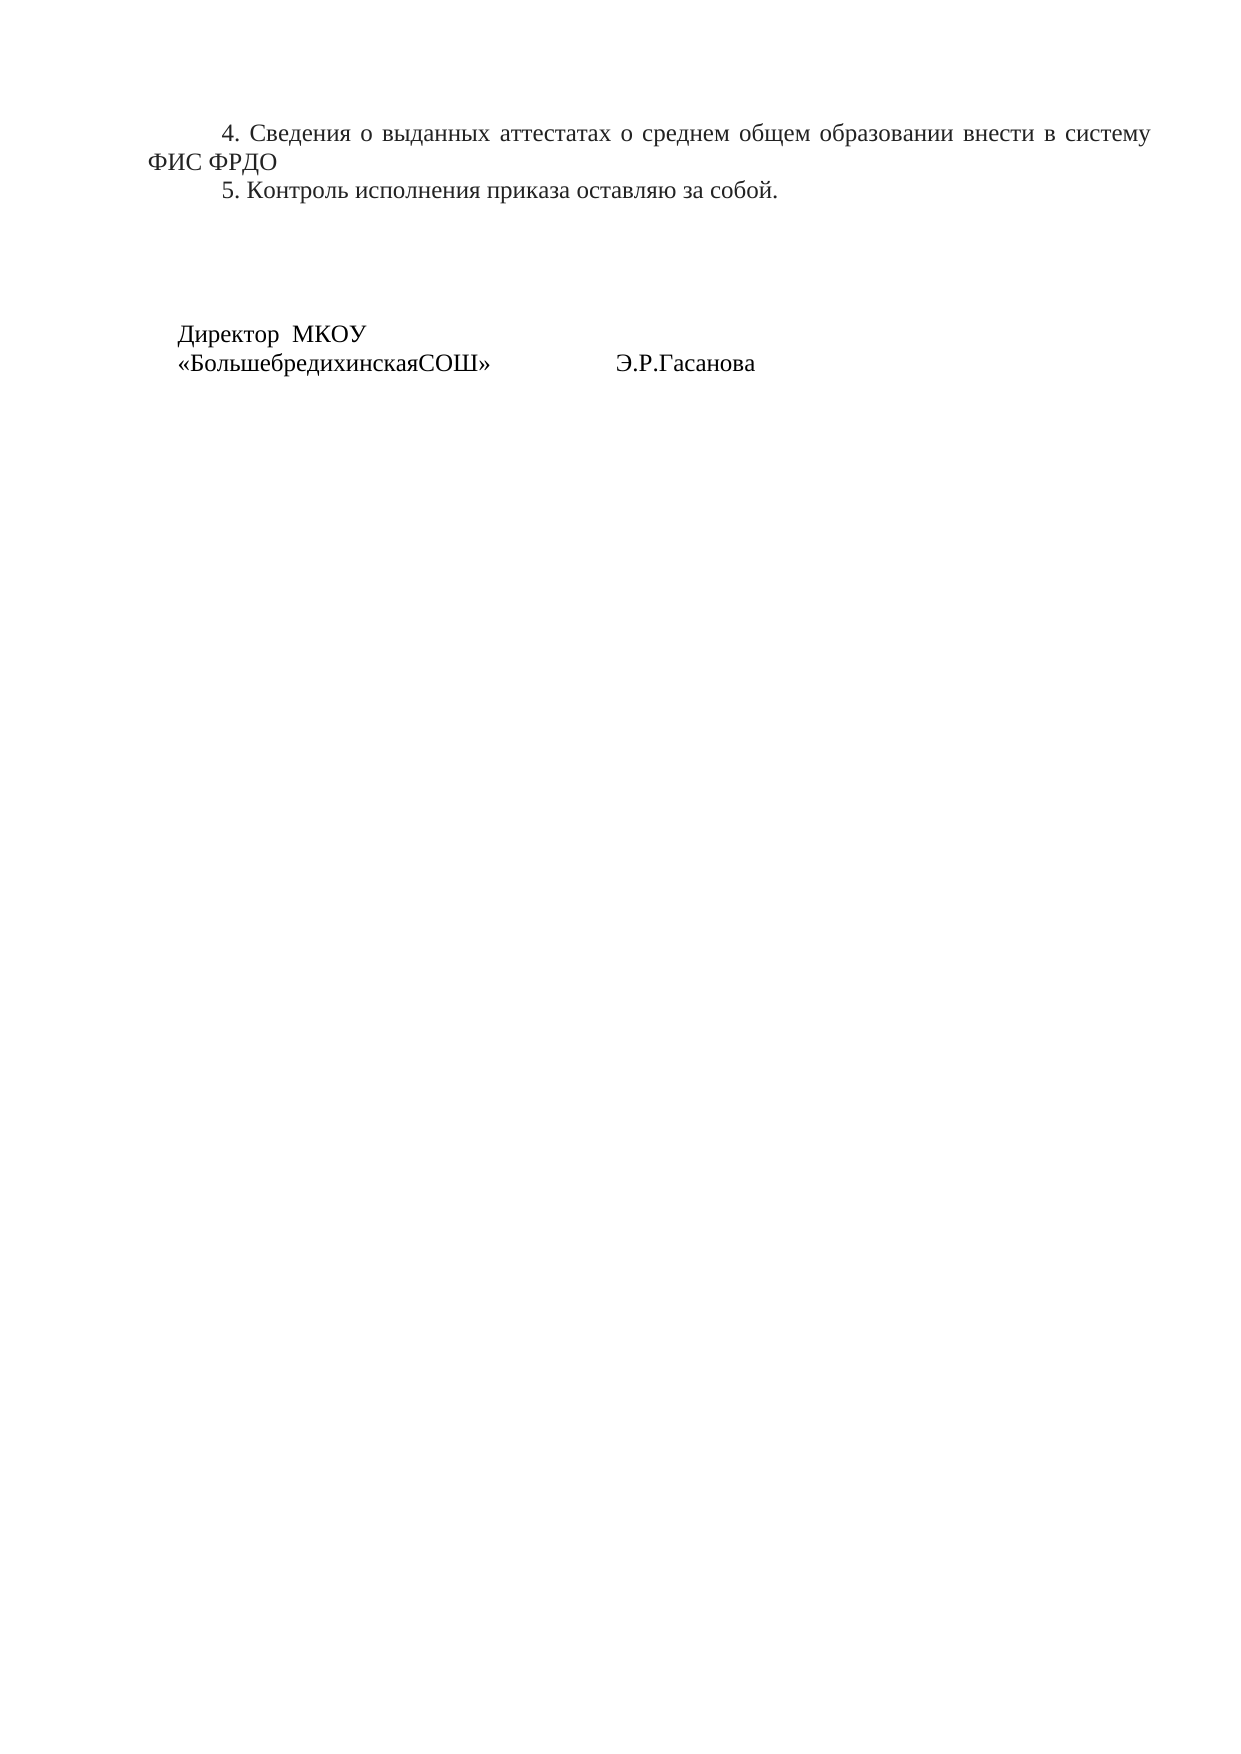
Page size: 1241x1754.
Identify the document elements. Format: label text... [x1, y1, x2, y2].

text 5. Контроль исполнения приказа оставляю за собой. [148, 176, 1152, 204]
text 4. Сведения о выданных аттестатах о среднем общем образовании внести в систему ФИС ФРДО [148, 118, 1152, 176]
text Директор МКОУ [177, 319, 1152, 348]
text «БольшебредихинскаяСОШ» Э.Р.Гасанова [177, 348, 1152, 377]
